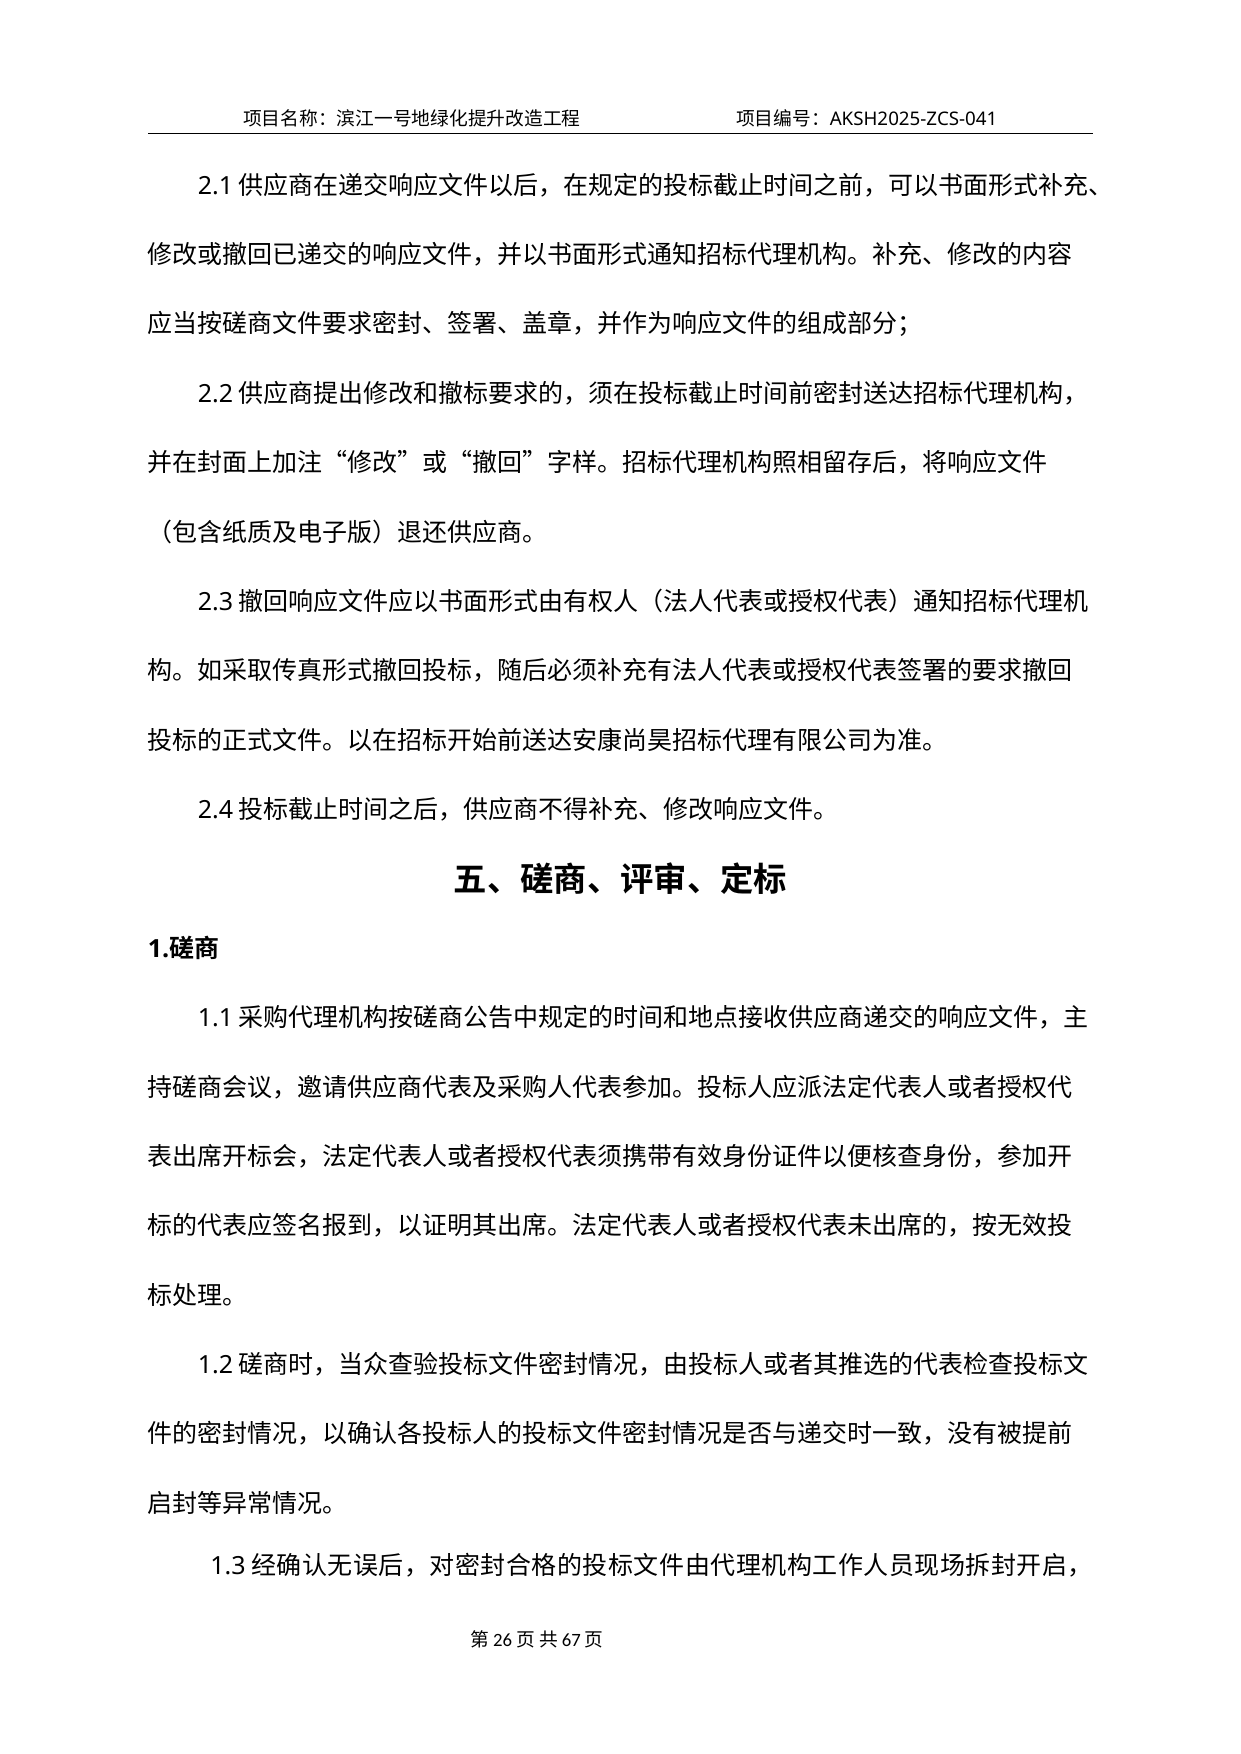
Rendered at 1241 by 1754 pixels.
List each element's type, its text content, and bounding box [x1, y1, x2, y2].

text 2.1供应商在递交响应文件以后，在规定的投标截止时间之前，可以书面形式补充、修改或撤回已递交的响应文件，并以书面形式通知招标代理机构。补充、修改的内容应当按磋商文件要求密封、签署、盖章，并作为响应文件的组成部分； [148, 148, 1093, 357]
list 五、磋商、评审、定标 [148, 842, 1093, 912]
text 1.1采购代理机构按磋商公告中规定的时间和地点接收供应商递交的响应文件，主持磋商会议，邀请供应商代表及采购人代表参加。投标人应派法定代表人或者授权代表出席开标会，法定代表人或者授权代表须携带有效身份证件以便核查身份，参加开标的代表应签名报到，以证明其出席。法定代表人或者授权代表未出席的，按无效投标处理。 [148, 981, 1093, 1328]
text 2.3撤回响应文件应以书面形式由有权人（法人代表或授权代表）通知招标代理机构。如采取传真形式撤回投标，随后必须补充有法人代表或授权代表签署的要求撤回投标的正式文件。以在招标开始前送达安康尚昊招标代理有限公司为准。 [148, 565, 1093, 773]
text 2.2供应商提出修改和撤标要求的，须在投标截止时间前密封送达招标代理机构，并在封面上加注“修改”或“撤回”字样。招标代理机构照相留存后，将响应文件（包含纸质及电子版）退还供应商。 [148, 357, 1093, 565]
text 2.4投标截止时间之后，供应商不得补充、修改响应文件。 [148, 773, 1093, 842]
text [148, 1536, 1093, 1584]
subtitle 1.磋商 [148, 912, 1093, 981]
text 1.2磋商时，当众查验投标文件密封情况，由投标人或者其推选的代表检查投标文件的密封情况，以确认各投标人的投标文件密封情况是否与递交时一致，没有被提前启封等异常情况。 [148, 1328, 1093, 1536]
